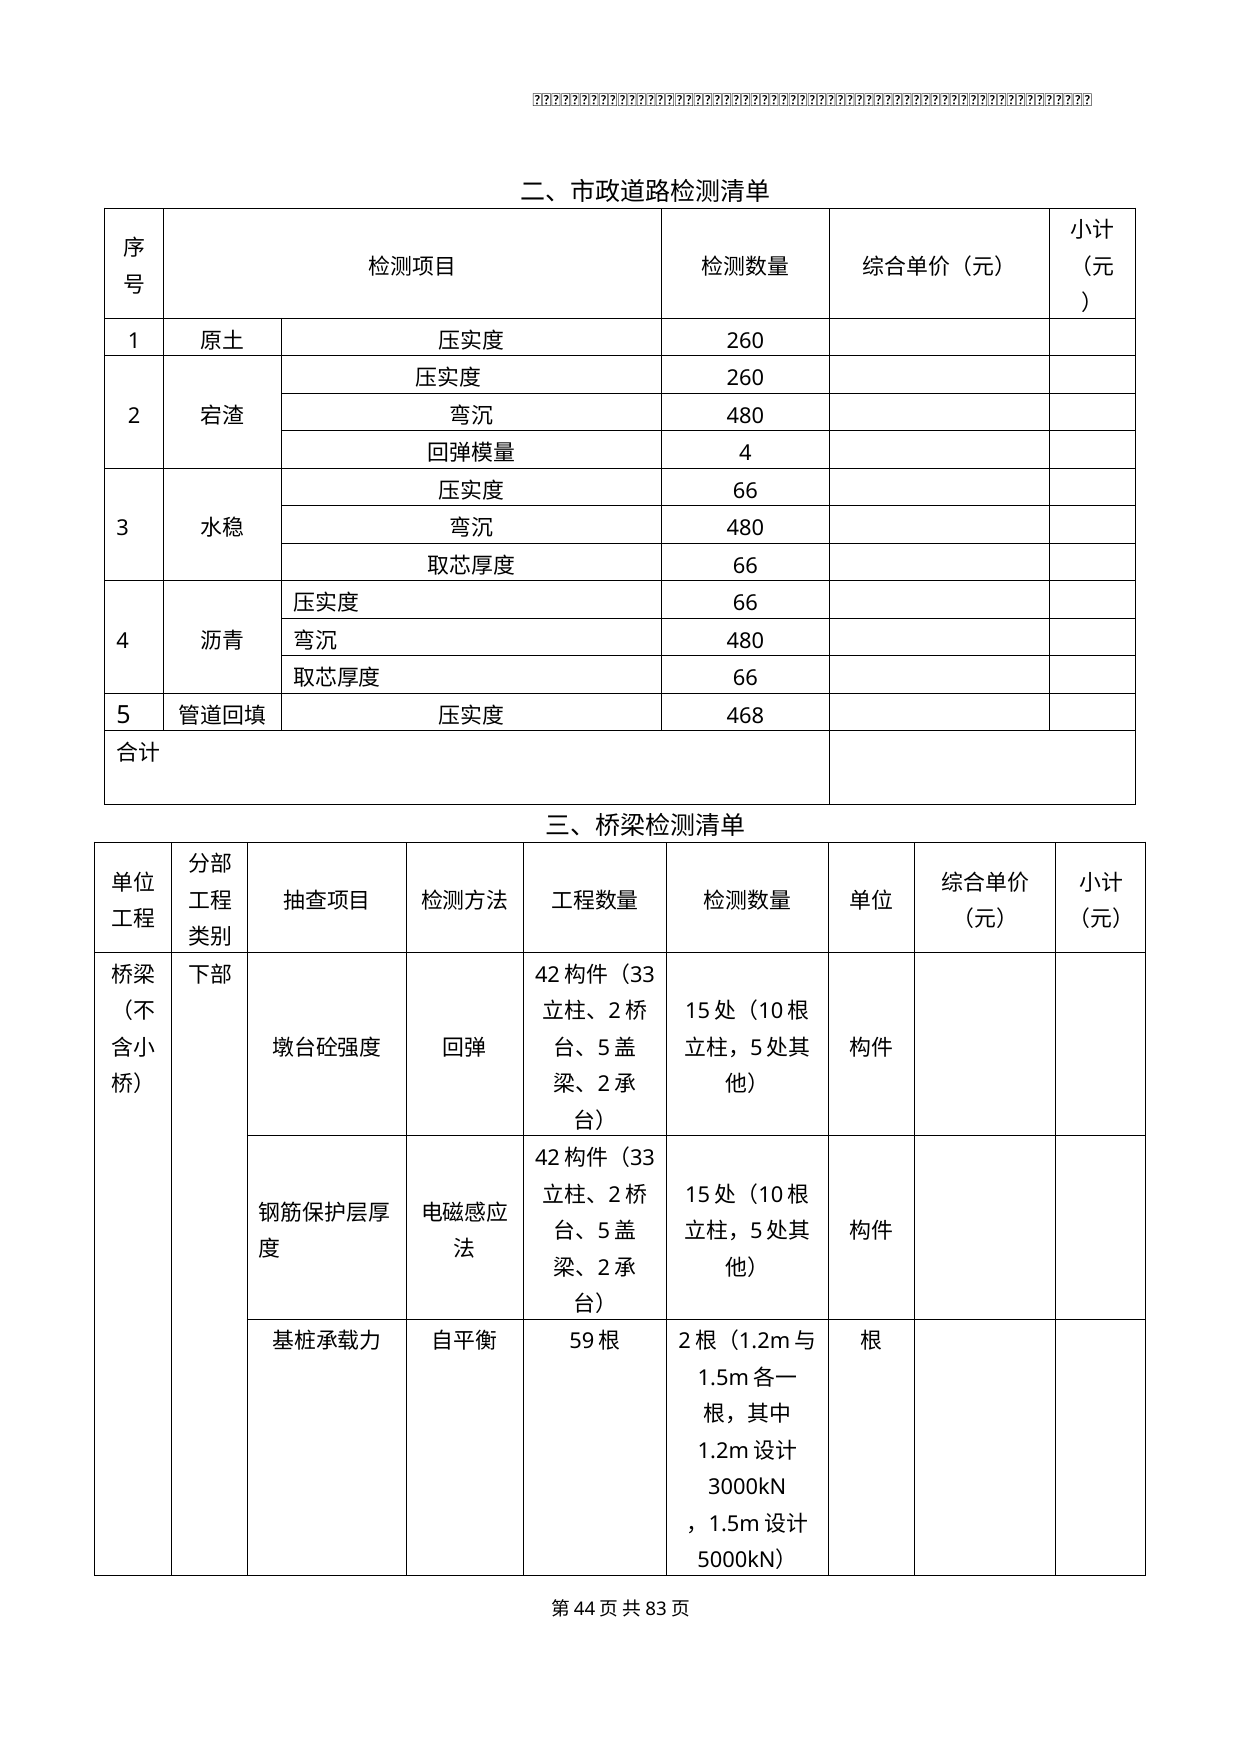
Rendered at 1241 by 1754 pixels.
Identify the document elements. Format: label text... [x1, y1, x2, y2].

table_cell 压实度 [282, 469, 661, 505]
table_cell 合计 [105, 731, 829, 804]
table_cell [830, 619, 1049, 655]
table_cell [1056, 1136, 1145, 1319]
table_cell [830, 319, 1049, 355]
table_cell [830, 356, 1049, 393]
table_cell 260 [662, 356, 829, 393]
table_cell [1050, 656, 1135, 693]
table_header 综合单价（元） [915, 843, 1055, 952]
table_cell 4 [662, 431, 829, 468]
table_cell 构件 [829, 1136, 914, 1319]
table_cell [1050, 431, 1135, 468]
table_cell 墩台砼强度 [248, 953, 406, 1135]
table_cell [1050, 469, 1135, 505]
table_cell 压实度 [282, 581, 661, 618]
table_cell 自平衡 [407, 1320, 523, 1575]
table_cell 压实度 [282, 319, 661, 355]
table_cell 弯沉 [282, 506, 661, 543]
table_cell 根 [829, 1320, 914, 1575]
table_cell 电磁感应法 [407, 1136, 523, 1319]
table_cell 66 [662, 469, 829, 505]
table_cell [915, 953, 1055, 1135]
table_header 序号 [105, 209, 163, 318]
table_cell 管道回填 [164, 694, 281, 730]
table_cell 原土 [164, 319, 281, 355]
text 三、桥梁检测清单 [148, 805, 1092, 842]
table_cell 42构件（33立柱、2桥台、5盖梁、2承台） [524, 953, 666, 1135]
table_cell 桥梁 （不含小桥） [95, 953, 171, 1575]
table_cell 66 [662, 581, 829, 618]
table_cell [915, 1320, 1055, 1575]
table_cell 取芯厚度 [282, 544, 661, 580]
table_header 检测项目 [164, 209, 661, 318]
table_cell 1 [105, 319, 163, 355]
table_cell [1050, 319, 1135, 355]
table_cell [830, 731, 1135, 804]
table_cell 回弹模量 [282, 431, 661, 468]
table_header 分部工程类别 [172, 843, 247, 952]
table_cell 弯沉 [282, 619, 661, 655]
table_cell 59根 [524, 1320, 666, 1575]
table_cell 构件 [829, 953, 914, 1135]
table_header 抽查项目 [248, 843, 406, 952]
table_cell 压实度 [282, 694, 661, 730]
table_cell 480 [662, 394, 829, 430]
table_cell 沥青 [164, 581, 281, 693]
table_header 小计 （元） [1056, 843, 1145, 952]
table_cell 压实度 [282, 356, 661, 393]
table_header 单位 [829, 843, 914, 952]
table_cell [830, 694, 1049, 730]
table_cell 2 [105, 356, 163, 468]
table_cell 取芯厚度 [282, 656, 661, 693]
table_cell 宕渣 [164, 356, 281, 468]
table_header 工程数量 [524, 843, 666, 952]
table_cell [1050, 506, 1135, 543]
table_cell [1050, 544, 1135, 580]
table_cell 钢筋保护层厚度 [248, 1136, 406, 1319]
table_cell [830, 656, 1049, 693]
table_cell [830, 469, 1049, 505]
table_cell 15处（10根立柱，5处其他） [667, 953, 828, 1135]
table_header 检测数量 [662, 209, 829, 318]
table_cell [830, 581, 1049, 618]
table_header 检测方法 [407, 843, 523, 952]
table_header 小计 （元） [1050, 209, 1135, 318]
table_header 综合单价（元） [830, 209, 1049, 318]
table_cell [830, 394, 1049, 430]
table_cell [830, 431, 1049, 468]
table_cell 15处（10根立柱，5处其他） [667, 1136, 828, 1319]
table_cell [1050, 356, 1135, 393]
table_cell 468 [662, 694, 829, 730]
table_cell 水稳 [164, 469, 281, 580]
text 二、市政道路检测清单 [148, 171, 1092, 207]
table_cell [830, 544, 1049, 580]
table_cell 42构件（33立柱、2桥台、5盖梁、2承台） [524, 1136, 666, 1319]
table_cell 4 [105, 581, 163, 693]
table_cell [1056, 953, 1145, 1135]
table_cell 下部 [172, 953, 247, 1575]
table_cell 66 [662, 544, 829, 580]
table_cell [1050, 694, 1135, 730]
table_cell 3 [105, 469, 163, 580]
table_cell 480 [662, 506, 829, 543]
table_cell [1050, 619, 1135, 655]
table_cell 弯沉 [282, 394, 661, 430]
table_cell 260 [662, 319, 829, 355]
table_cell 66 [662, 656, 829, 693]
table_header 检测数量 [667, 843, 828, 952]
table_cell 回弹 [407, 953, 523, 1135]
table_cell 2根（1.2m与1.5m各一根，其中1.2m设计3000kN，1.5m设计5000kN） [667, 1320, 828, 1575]
table_cell [1050, 581, 1135, 618]
table_cell [915, 1136, 1055, 1319]
table_cell 5 [105, 694, 163, 730]
table_cell 480 [662, 619, 829, 655]
table_cell 基桩承载力 [248, 1320, 406, 1575]
table_cell [830, 506, 1049, 543]
table_cell [1050, 394, 1135, 430]
table_cell [1056, 1320, 1145, 1575]
table_header 单位工程 [95, 843, 171, 952]
